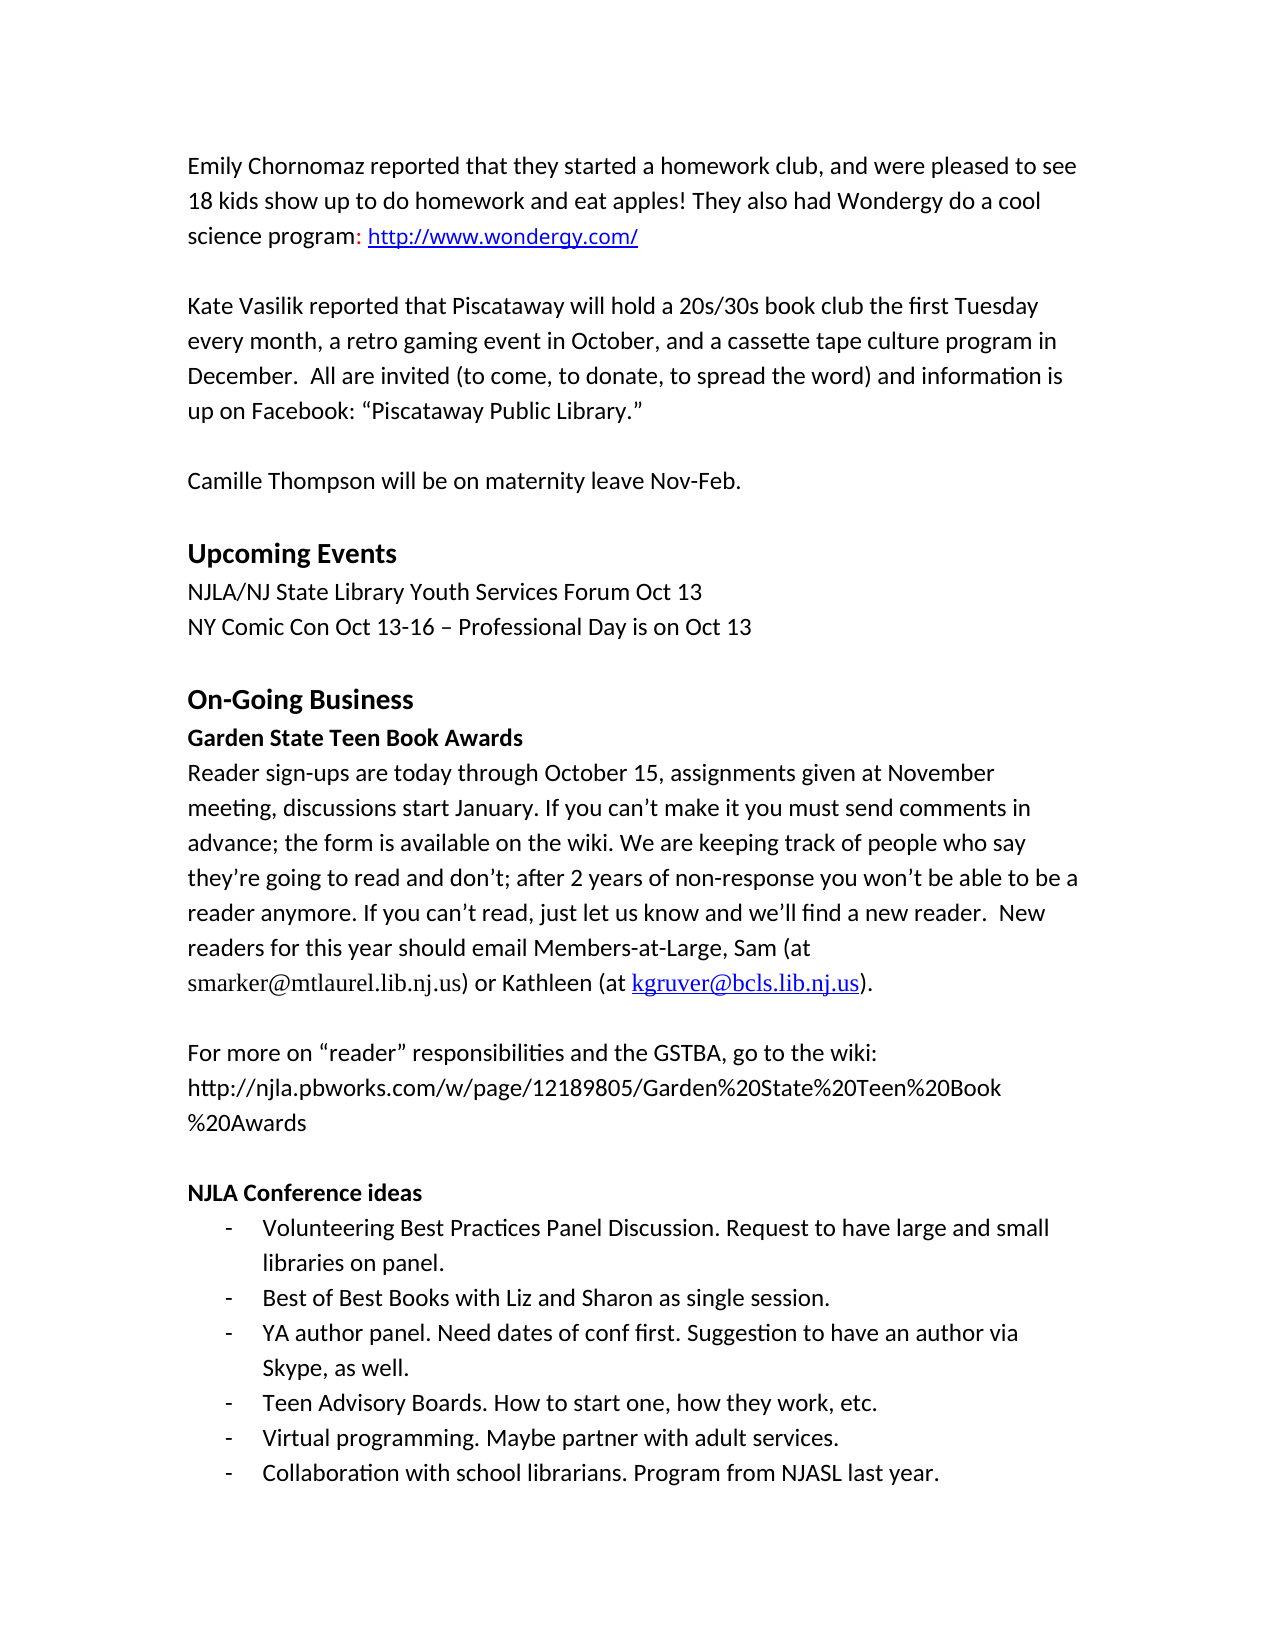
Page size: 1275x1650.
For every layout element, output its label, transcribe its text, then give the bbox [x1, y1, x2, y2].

text Kate Vasilik reported that Piscataway will hold a 20s/30s book club the first Tuesday every month, a retro gaming event in October, and a cassette tape culture program in December. All are invited (to come, to donate, to spread the word) and information is up on Facebook: “Piscataway Public Library.” [187, 290, 1087, 426]
text Camille Thompson will be on maternity leave Nov-Feb. [187, 465, 1087, 496]
list Volunteering Best Practices Panel Discussion. Request to have large and small libraries on panel. [225, 1212, 1087, 1277]
text For more on “reader” responsibilities and the GSTBA, go to the wiki: http://njla.pbworks.com/w/page/12189805/Garden%20State%20Teen%20Book%20Awards [187, 1037, 1087, 1137]
list Virtual programming. Maybe partner with adult services. [225, 1422, 1087, 1452]
text NY Comic Con Oct 13-16 – Professional Day is on Oct 13 [187, 611, 1087, 641]
list Best of Best Books with Liz and Sharon as single session. [225, 1282, 1087, 1312]
text Garden State Teen Book Awards [187, 722, 1087, 752]
text On-Going Business [187, 681, 1087, 717]
list Teen Advisory Boards. How to start one, how they work, etc. [225, 1387, 1087, 1417]
text NJLA/NJ State Library Youth Services Forum Oct 13 [187, 576, 1087, 606]
text Upcoming Events [187, 535, 1087, 571]
list Collaboration with school librarians. Program from NJASL last year. [225, 1457, 1087, 1487]
text Emily Chornomaz reported that they started a homework club, and were pleased to see 18 kids show up to do homework and eat apples! They also had Wondergy do a cool science program: http://www.wondergy.com/ [187, 150, 1087, 251]
text Reader sign-ups are today through October 15, assignments given at November meeting, discussions start January. If you can’t make it you must send comments in advance; the form is available on the wiki. We are keeping track of people who say they’re going to read and don’t; after 2 years of non-response you won’t be able to be a reader anymore. If you can’t read, just let us know and we’ll find a new reader. New readers for this year should email Members-at-Large, Sam (at smarker@mtlaurel.lib.nj.us) or Kathleen (at kgruver@bcls.lib.nj.us). [187, 757, 1087, 997]
list YA author panel. Need dates of conf first. Suggestion to have an author via Skype, as well. [225, 1317, 1087, 1382]
text NJLA Conference ideas [187, 1177, 1087, 1207]
